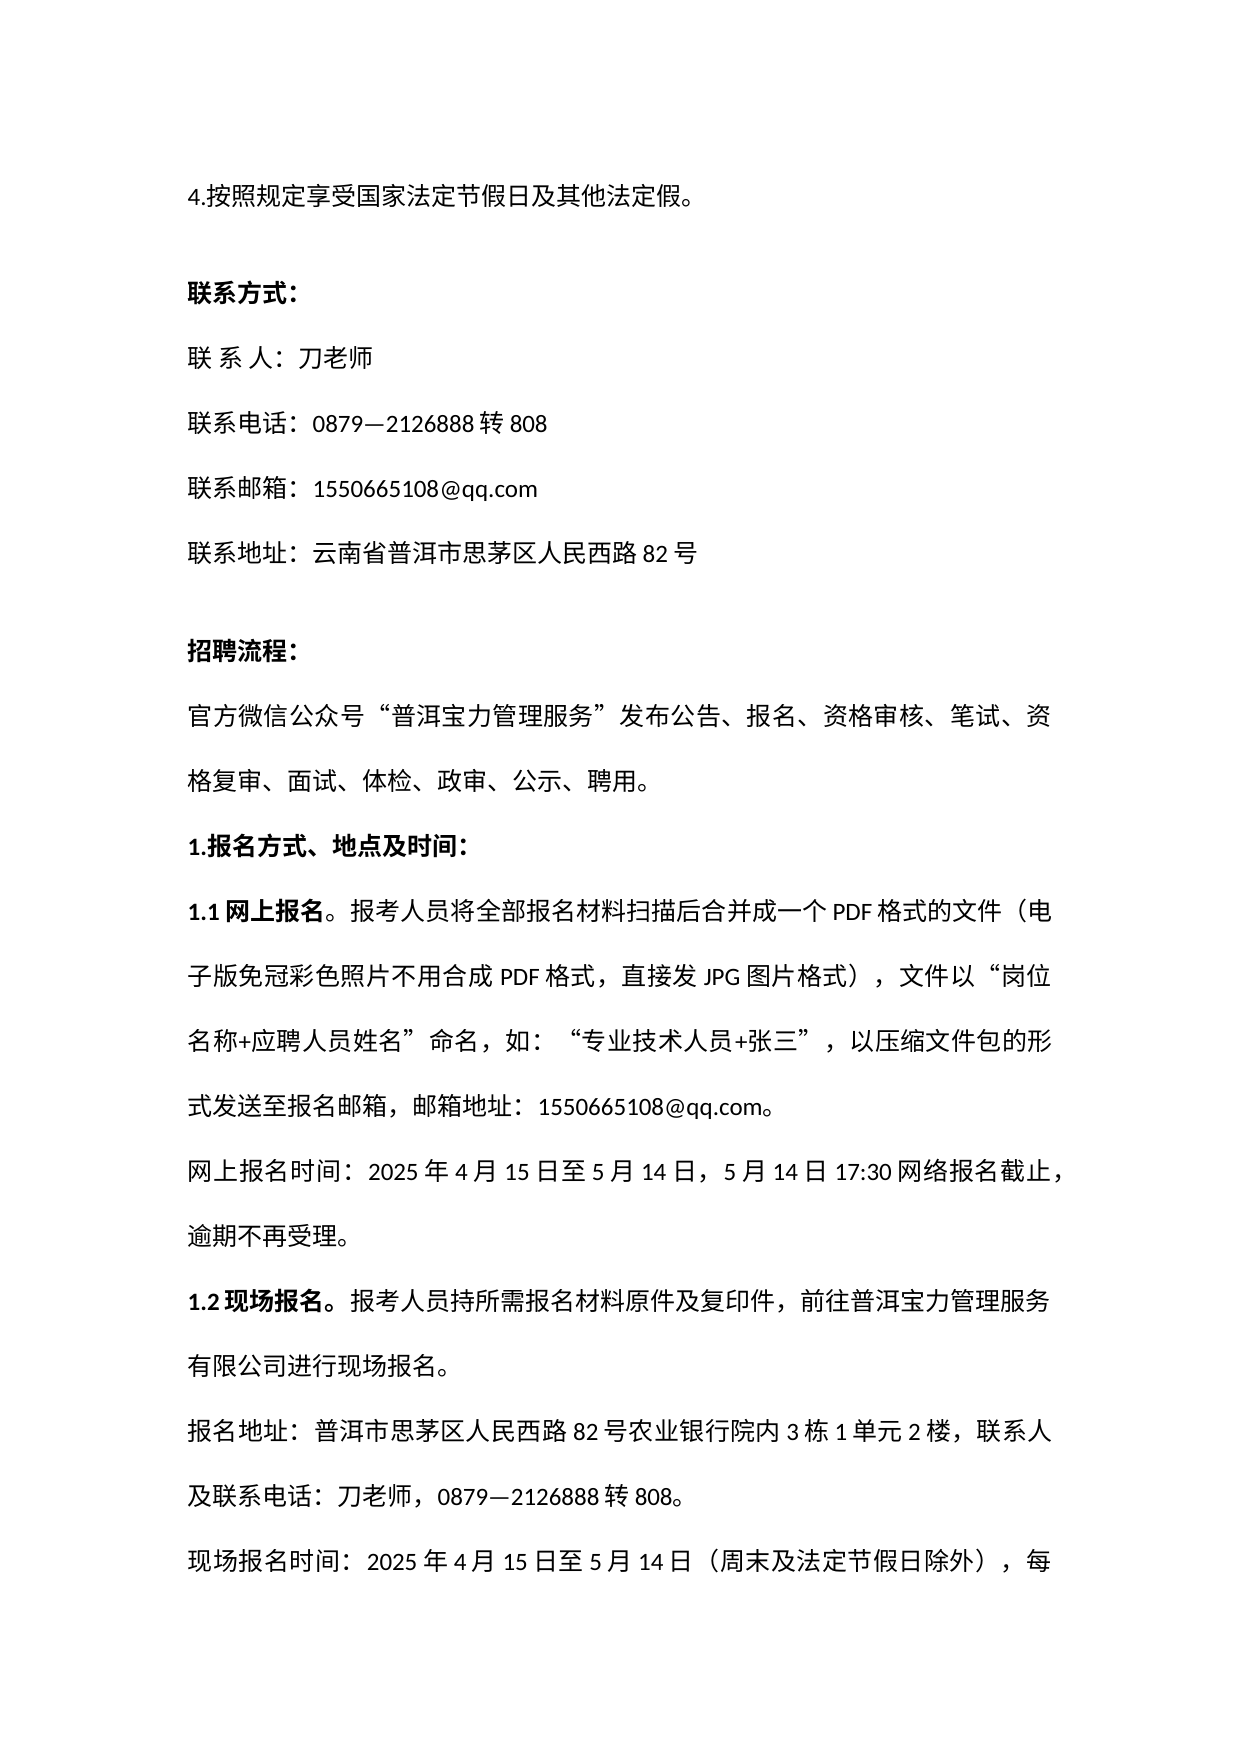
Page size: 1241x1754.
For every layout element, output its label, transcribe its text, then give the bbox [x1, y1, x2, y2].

text 官方微信公众号“普洱宝力管理服务”发布公告、报名、资格审核、笔试、资格复审、面试、体检、政审、公示、聘用。 [187, 682, 1053, 812]
text 1.2现场报名。报考人员持所需报名材料原件及复印件，前往普洱宝力管理服务有限公司进行现场报名。 [187, 1267, 1053, 1397]
text 联系方式： [187, 259, 1053, 324]
text 联系邮箱：1550665108@qq.com [187, 454, 1053, 519]
text 1.报名方式、地点及时间： [187, 812, 1053, 877]
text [187, 1527, 1053, 1592]
text 报名地址：普洱市思茅区人民西路82号农业银行院内3栋1单元2楼，联系人及联系电话：刀老师，0879—2126888转808。 [187, 1397, 1053, 1527]
text 4.按照规定享受国家法定节假日及其他法定假。 [187, 162, 1053, 227]
text 联系电话：0879—2126888转808 [187, 389, 1053, 454]
text 1.1网上报名。报考人员将全部报名材料扫描后合并成一个PDF格式的文件（电子版免冠彩色照片不用合成PDF格式，直接发JPG图片格式），文件以“岗位名称+应聘人员姓名”命名，如：“专业技术人员+张三”，以压缩文件包的形式发送至报名邮箱，邮箱地址：1550665108@qq.com。 [187, 877, 1053, 1137]
text 网上报名时间：2025年4月15日至5月14日，5月14日17:30网络报名截止，逾期不再受理。 [187, 1137, 1053, 1267]
text 联系地址：云南省普洱市思茅区人民西路82号 [187, 519, 1053, 584]
text 招聘流程： [187, 617, 1053, 682]
text 联 系 人：刀老师 [187, 324, 1053, 389]
